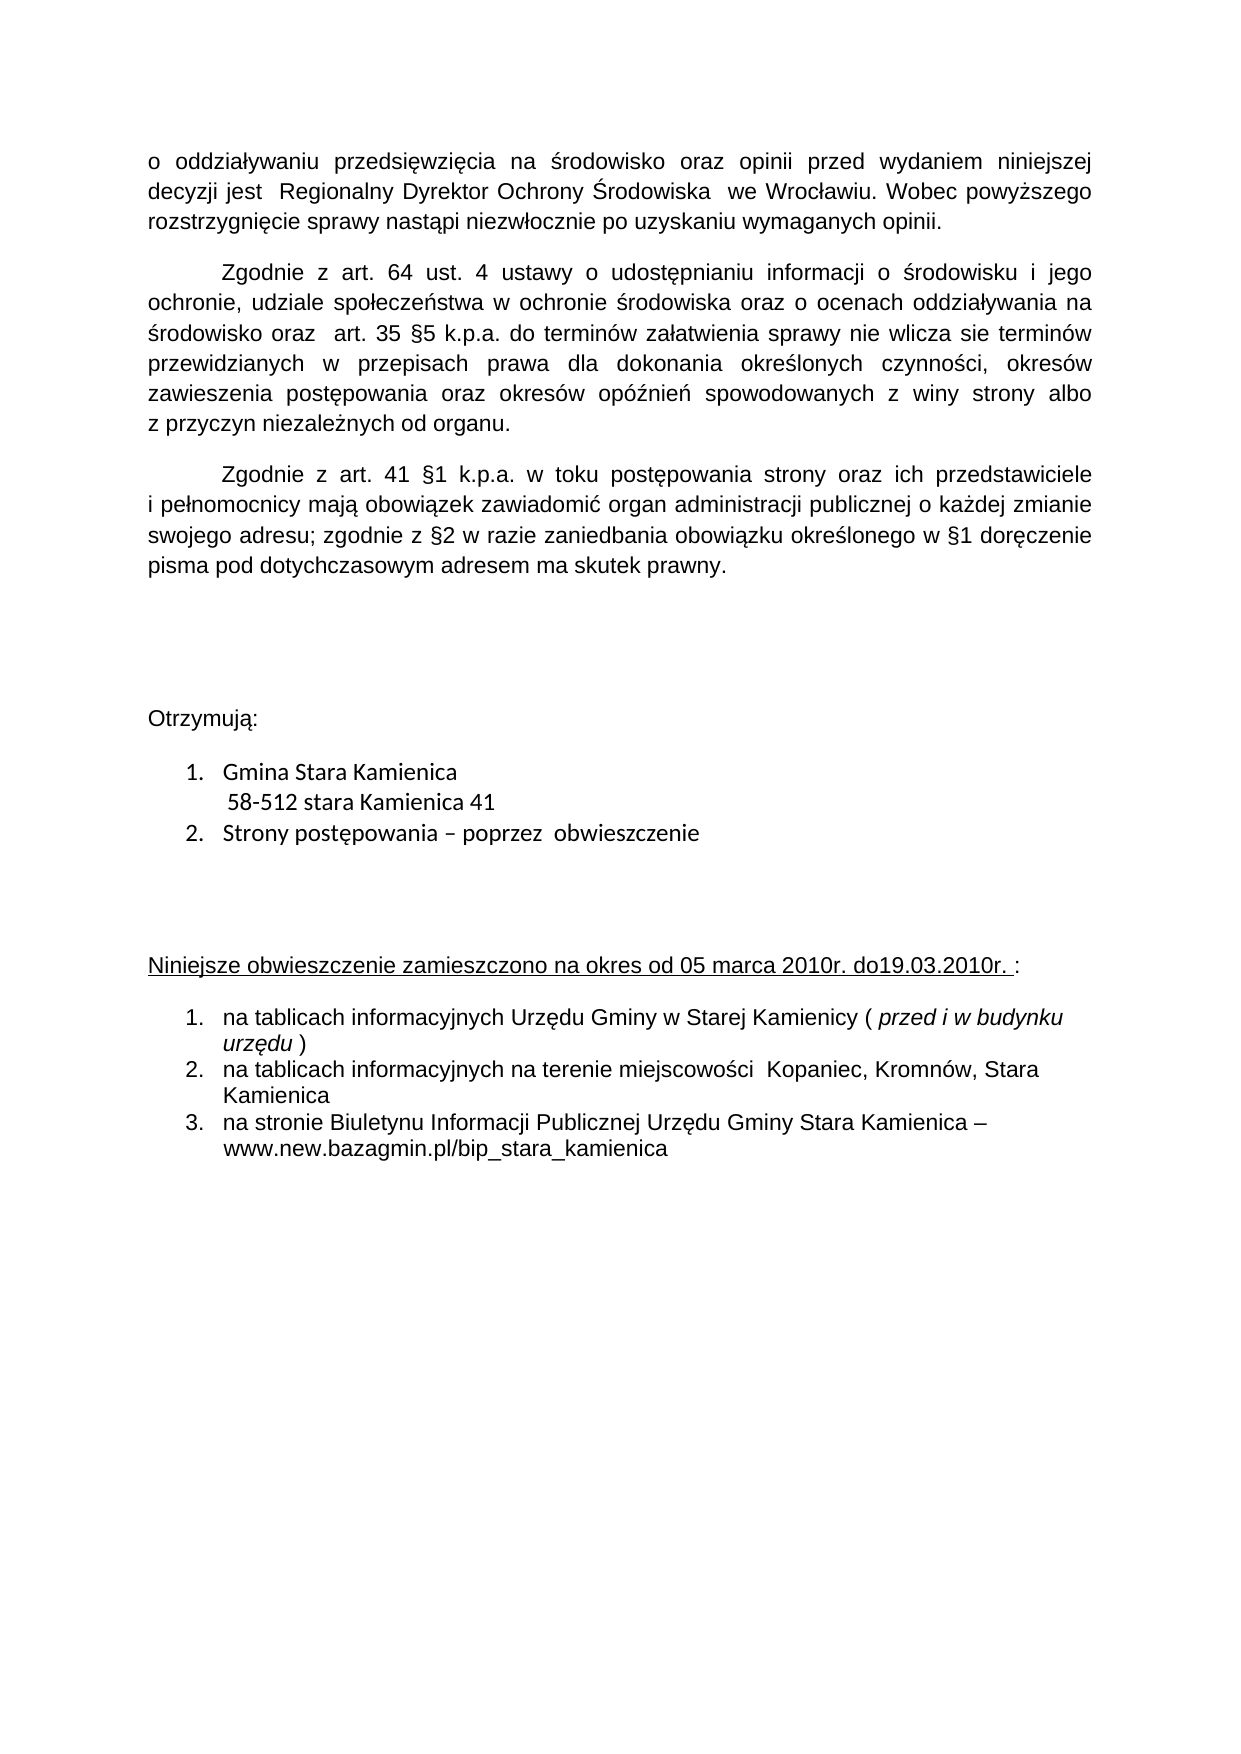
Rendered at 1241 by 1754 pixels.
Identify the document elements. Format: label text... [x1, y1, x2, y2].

list Gmina Stara Kamienica [185, 756, 1093, 786]
list na tablicach informacyjnych na terenie miejscowości Kopaniec, Kromnów, Stara Kamienica [185, 1056, 1093, 1109]
list na stronie Biuletynu Informacji Publicznej Urzędu Gminy Stara Kamienica – [185, 1109, 1093, 1135]
list na tablicach informacyjnych Urzędu Gminy w Starej Kamienicy ( przed i w budynku urzędu ) [185, 1003, 1093, 1056]
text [148, 148, 1093, 234]
text Zgodnie z art. 41 §1 k.p.a. w toku postępowania strony oraz ich przedstawiciele i pełnomocnicy mają obowiązek zawiadomić organ administracji publicznej o każdej zmianie swojego adresu; zgodnie z §2 w razie zaniedbania obowiązku określonego w §1 doręczenie pisma pod dotychczasowym adresem ma skutek prawny. [148, 461, 1093, 578]
text Otrzymują: [148, 705, 1093, 731]
text Niniejsze obwieszczenie zamieszczono na okres od 05 marca 2010r. do19.03.2010r. : [148, 952, 1093, 979]
text www.new.bazagmin.pl/bip_stara_kamienica [185, 1135, 1093, 1162]
text Zgodnie z art. 64 ust. 4 ustawy o udostępnianiu informacji o środowisku i jego ochronie, udziale społeczeństwa w ochronie środowiska oraz o ocenach oddziaływania na środowisko oraz art. 35 §5 k.p.a. do terminów załatwienia sprawy nie wlicza sie terminów przewidzianych w przepisach prawa dla dokonania określonych czynności, okresów zawieszenia postępowania oraz okresów opóźnień spowodowanych z winy strony albo z przyczyn niezależnych od organu. [148, 259, 1093, 436]
list Strony postępowania – poprzez obwieszczenie [185, 817, 1093, 847]
text 58-512 stara Kamienica 41 [148, 786, 1093, 817]
